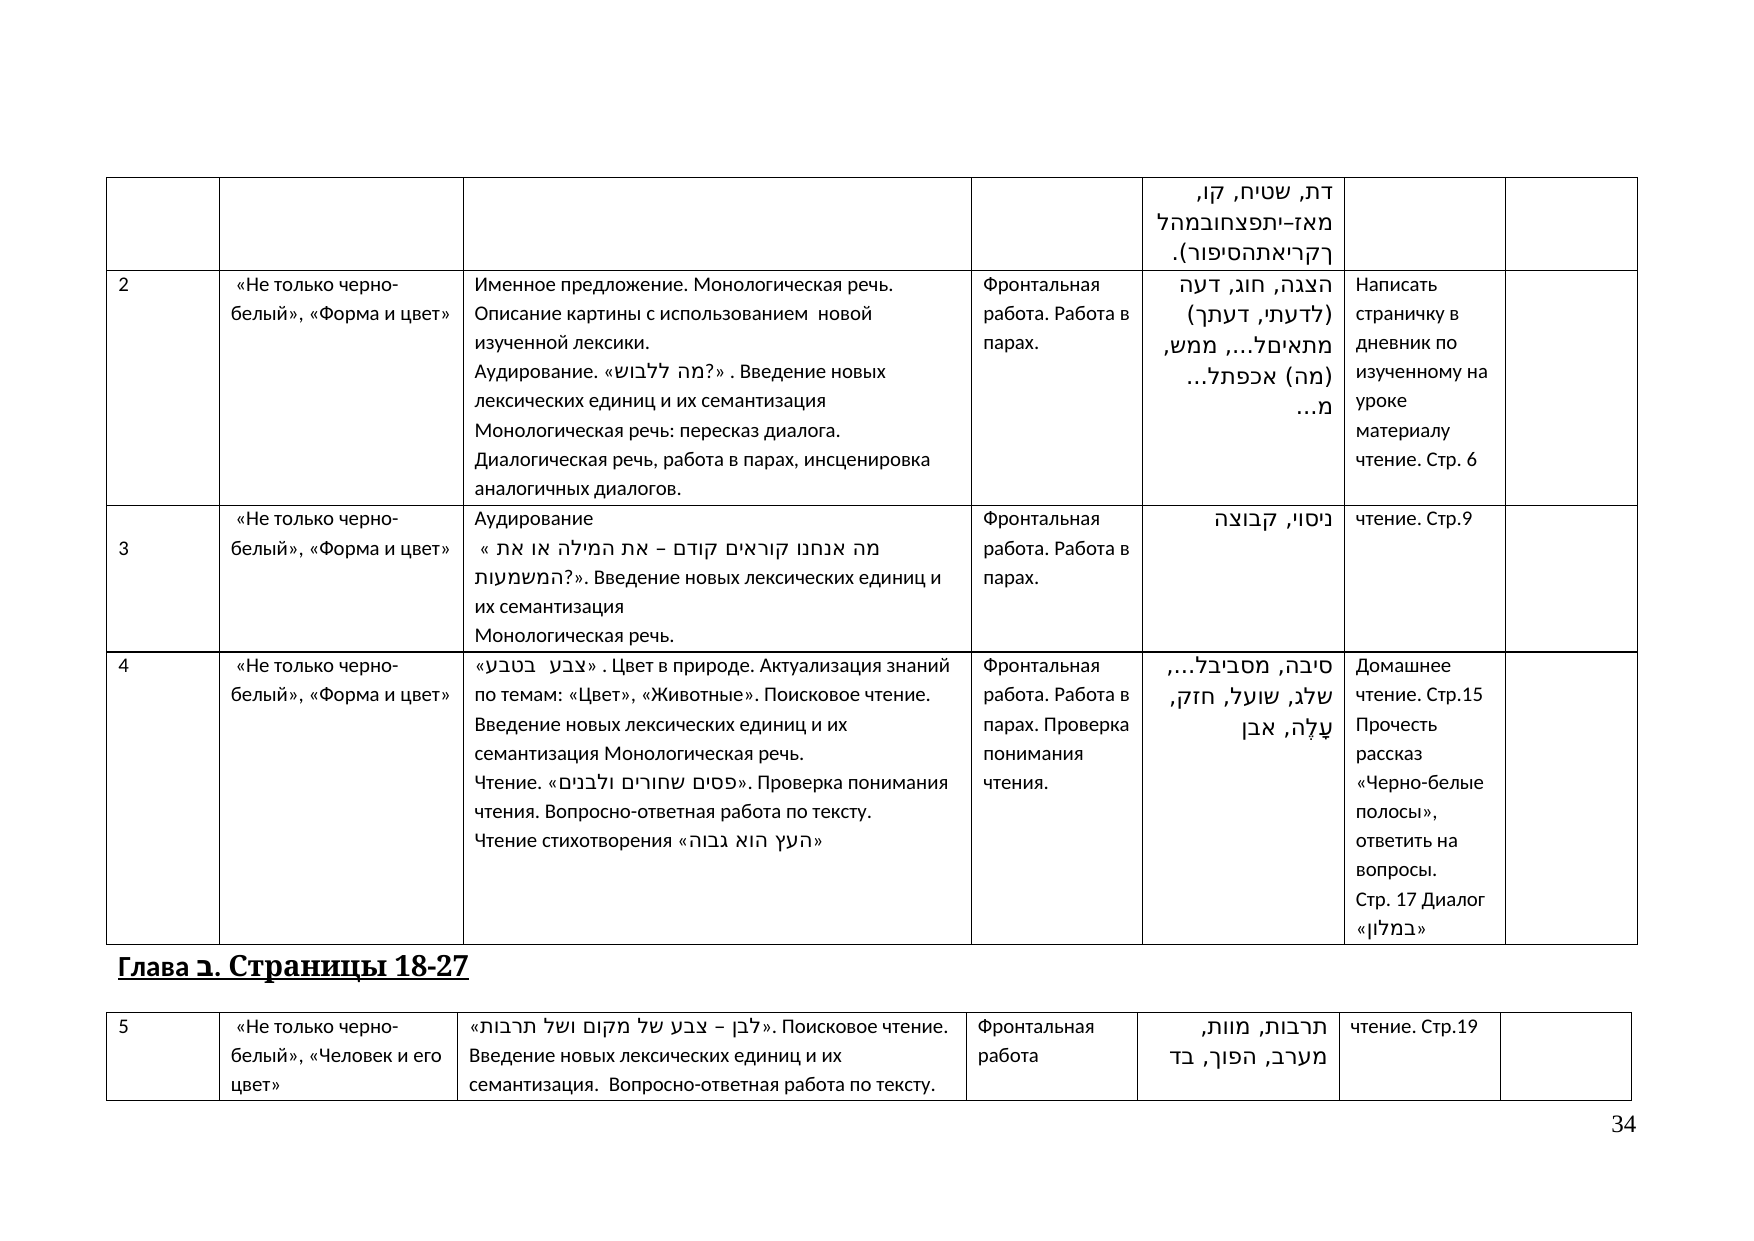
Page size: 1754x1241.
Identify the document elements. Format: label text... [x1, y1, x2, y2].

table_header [972, 178, 1142, 270]
table_cell 2 [107, 271, 219, 504]
table_header 5 [107, 1013, 219, 1100]
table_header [220, 178, 463, 270]
table_cell Написать страничку в дневник по изученному на уроке материалу чтение. Стр. 6 [1345, 271, 1505, 504]
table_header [464, 178, 971, 270]
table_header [1138, 1013, 1339, 1100]
table_cell הצגה, חוג, דעה (לדעתי, דעתך) מתאיםל..., ממש, (מה) אכפתל... מ... [1143, 271, 1344, 504]
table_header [1345, 178, 1505, 270]
table_cell [1506, 653, 1637, 944]
table_header чтение. Стр.19 [1340, 1013, 1500, 1100]
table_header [1143, 178, 1344, 270]
table_cell Фронтальная работа. Работа в парах. Проверка понимания чтения. [972, 653, 1142, 944]
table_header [220, 1013, 457, 1100]
text Глава ב. Страницы 18-27 [118, 945, 1636, 985]
table_cell чтение. Стр.9 [1345, 506, 1505, 651]
table_header Фронтальная работа [967, 1013, 1137, 1100]
table_cell 4 [107, 653, 219, 944]
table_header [458, 1013, 966, 1100]
table_cell Домашнее чтение. Стр.15 Прочесть рассказ «Черно-белые полосы», ответить на вопросы. Стр. 17 Диалог «במלון» [1345, 653, 1505, 944]
table_cell Фронтальная работа. Работа в парах. [972, 271, 1142, 504]
table_cell «Не только черно-белый», «Форма и цвет» [220, 653, 463, 944]
table_header 1 [107, 178, 219, 270]
table_cell Аудирование «מה אנחנו קוראים קודם – את המילה או את המשמעות?». Введение новых лексических единиц и их семантизация Монологическая речь. [464, 506, 971, 651]
table_cell Именное предложение. Монологическая речь. Описание картины с использованием новой изученной лексики. Аудирование. «מה ללבוש?» . Введение новых лексических единиц и их семантизация Монологическая речь: пересказ диалога. Диалогическая речь, работа в парах, инсценировка аналогичных диалогов. [464, 271, 971, 504]
table_cell «Не только черно-белый», «Форма и цвет» [220, 271, 463, 504]
table_cell [1506, 271, 1637, 504]
table_cell ניסוי, קבוצה [1143, 506, 1344, 651]
table_cell Фронтальная работа. Работа в парах. [972, 506, 1142, 651]
table_header [1506, 178, 1637, 270]
table_cell סיבה, מסביבל..., שלג, שועל, חזק, עָלֶה, אבן [1143, 653, 1344, 944]
table_header [1501, 1013, 1631, 1100]
table_cell [1506, 506, 1637, 651]
table_cell 3 [107, 506, 219, 651]
table_cell «צבע בטבע» . Цвет в природе. Актуализация знаний по темам: «Цвет», «Животные». Поисковое чтение. Введение новых лексических единиц и их семантизация Монологическая речь. Чтение. «פסים שחורים ולבנים». Проверка понимания чтения. Вопросно-ответная работа по тексту. Чтение стихотворения «העץ הוא גבוה» [464, 653, 971, 944]
table_cell «Не только черно-белый», «Форма и цвет» [220, 506, 463, 651]
